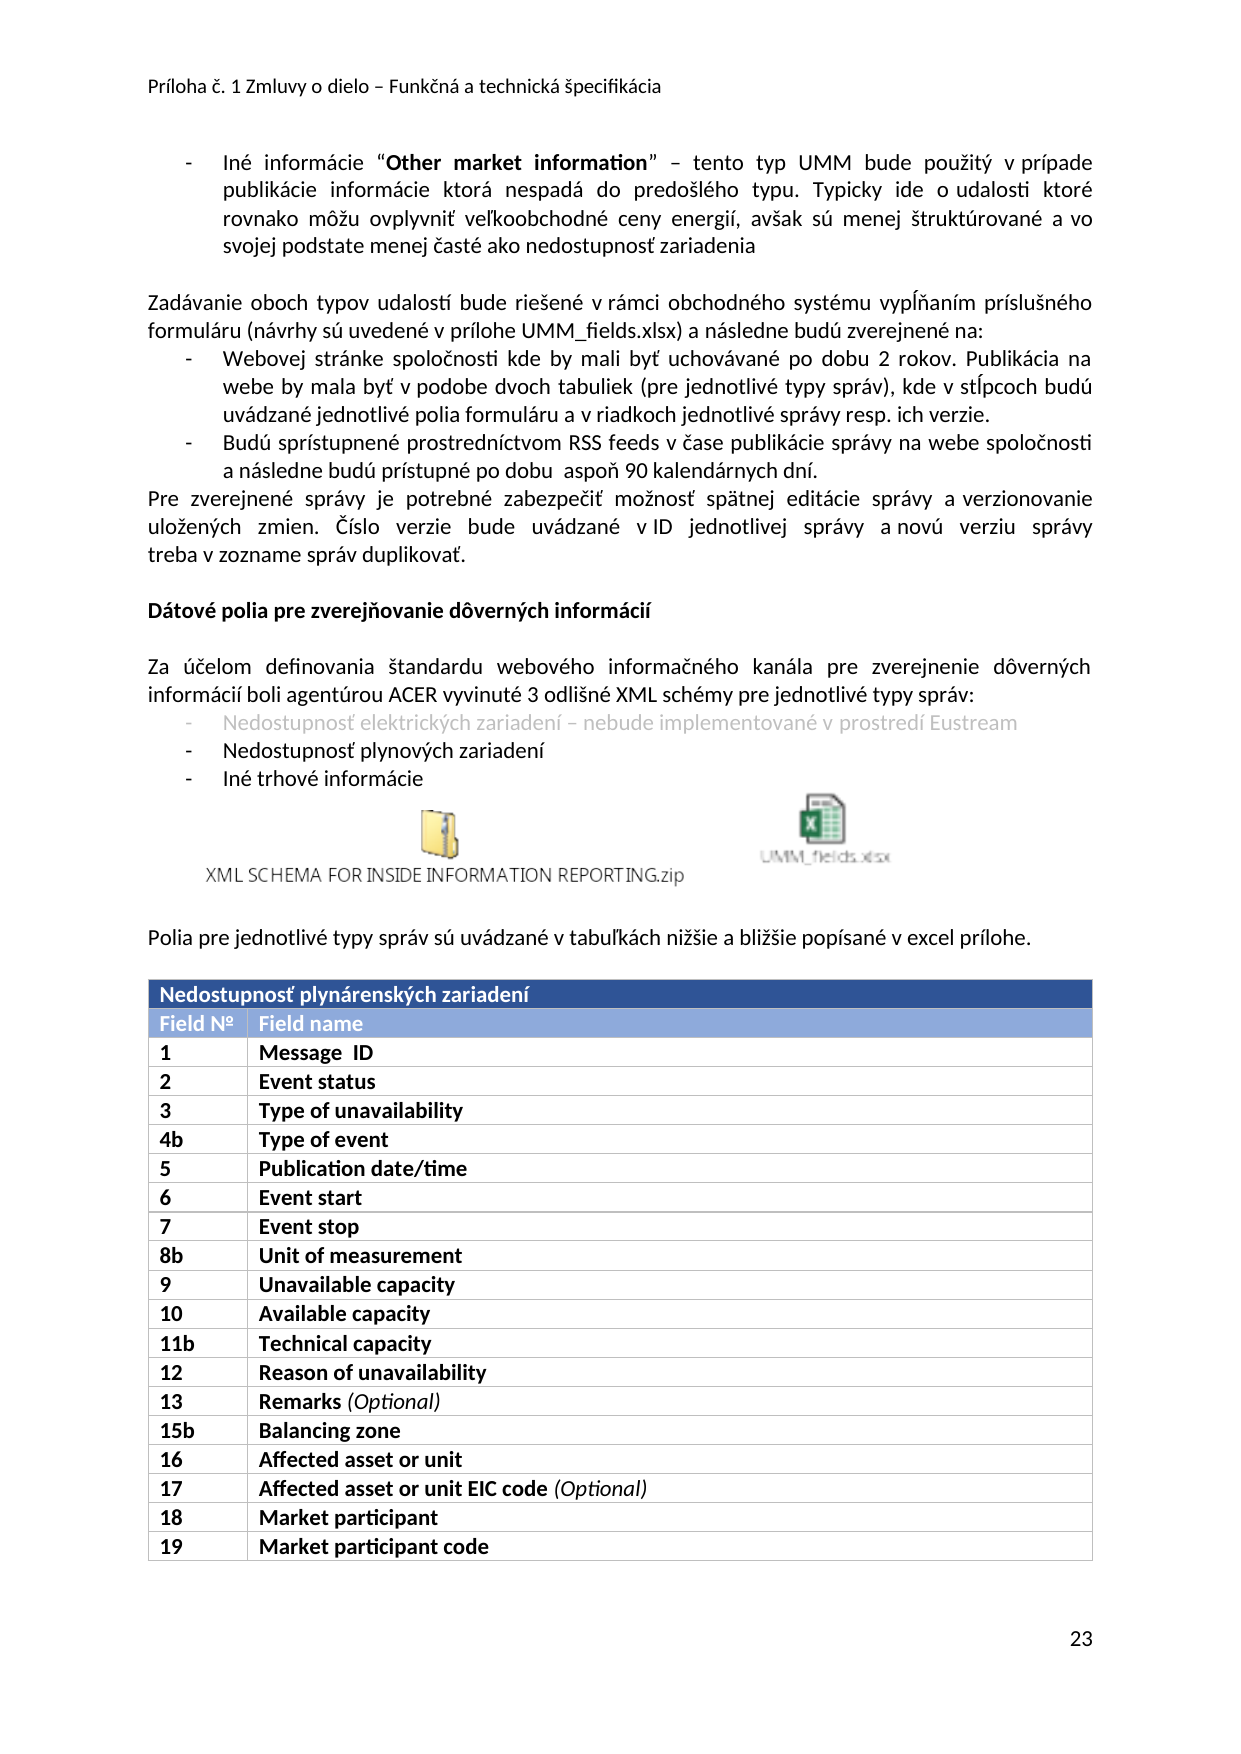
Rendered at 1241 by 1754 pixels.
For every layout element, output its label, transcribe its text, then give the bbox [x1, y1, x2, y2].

table_cell Event stop [248, 1213, 1092, 1240]
text Polia pre jednotlivé typy správ sú uvádzané v tabuľkách nižšie a bližšie popísané v excel prílohe. [148, 923, 1093, 951]
table_cell 3 [149, 1096, 247, 1124]
table_cell Unit of measurement [248, 1241, 1092, 1269]
table_cell 11b [149, 1329, 247, 1357]
table_cell Remarks (Optional) [248, 1387, 1092, 1415]
table_cell 5 [149, 1154, 247, 1182]
text Dátové polia pre zverejňovanie dôverných informácií [148, 596, 1093, 624]
text Pre zverejnené správy je potrebné zabezpečiť možnosť spätnej editácie správy a verzionovanie uložených zmien. Číslo verzie bude uvádzané v ID jednotlivej správy a novú verziu správy treba v zozname správ duplikovať. [148, 484, 1093, 568]
list Webovej stránke spoločnosti kde by mali byť uchovávané po dobu 2 rokov. Publikácia na webe by mala byť v podobe dvoch tabuliek (pre jednotlivé typy správ), kde v stĺpcoch budú uvádzané jednotlivé polia formuláru a v riadkoch jednotlivé správy resp. ich verzie. [185, 344, 1093, 428]
text Za účelom definovania štandardu webového informačného kanála pre zverejnenie dôverných informácií boli agentúrou ACER vyvinuté 3 odlišné XML schémy pre jednotlivé typy správ: [148, 652, 1093, 708]
table_cell 19 [149, 1532, 247, 1560]
list Budú sprístupnené prostredníctvom RSS feeds v čase publikácie správy na webe spoločnosti a následne budú prístupné po dobu aspoň 90 kalendárnych dní. [185, 428, 1093, 484]
table_cell Balancing zone [248, 1416, 1092, 1444]
table_cell 1 [149, 1038, 247, 1066]
table_cell Event start [248, 1183, 1092, 1211]
table_cell Affected asset or unit [248, 1445, 1092, 1473]
table_cell 16 [149, 1445, 247, 1473]
list Nedostupnosť elektrických zariadení – nebude implementované v prostredí Eustream [185, 708, 1093, 736]
table_cell Event status [248, 1067, 1092, 1095]
table_cell Type of unavailability [248, 1096, 1092, 1124]
table_cell Affected asset or unit EIC code (Optional) [248, 1474, 1092, 1502]
table_cell Publication date/time [248, 1154, 1092, 1182]
table_cell 2 [149, 1067, 247, 1095]
table_cell Field № [149, 1009, 247, 1037]
list Nedostupnosť plynových zariadení [185, 736, 1093, 764]
table_cell 7 [149, 1213, 247, 1240]
table_cell 8b [149, 1241, 247, 1269]
table_header Nedostupnosť plynárenských zariadení [149, 980, 1092, 1008]
table_cell Available capacity [248, 1300, 1092, 1328]
table_cell Unavailable capacity [248, 1271, 1092, 1298]
table_cell 17 [149, 1474, 247, 1502]
table_cell 18 [149, 1503, 247, 1531]
text Zadávanie oboch typov udalostí bude riešené v rámci obchodného systému vypĺňaním príslušného formuláru (návrhy sú uvedené v prílohe UMM_fields.xlsx) a následne budú zverejnené na: [148, 288, 1093, 344]
table_cell Technical capacity [248, 1329, 1092, 1357]
table_cell Field name [248, 1009, 1092, 1037]
table_cell Market participant code [248, 1532, 1092, 1560]
table_cell Reason of unavailability [248, 1358, 1092, 1386]
table_cell Message ID [248, 1038, 1092, 1066]
table_cell 10 [149, 1300, 247, 1328]
table_cell Type of event [248, 1125, 1092, 1153]
list Iné informácie “Other market information” – tento typ UMM bude použitý v prípade publikácie informácie ktorá nespadá do predošlého typu. Typicky ide o udalosti ktoré rovnako môžu ovplyvniť veľkoobchodné ceny energií, avšak sú menej štruktúrované a vo svojej podstate menej časté ako nedostupnosť zariadenia [185, 148, 1093, 260]
table_cell 12 [149, 1358, 247, 1386]
list Iné trhové informácie [185, 764, 1093, 792]
table_cell 6 [149, 1183, 247, 1211]
table_cell 13 [149, 1387, 247, 1415]
table_cell 15b [149, 1416, 247, 1444]
table_cell Market participant [248, 1503, 1092, 1531]
table_cell 9 [149, 1271, 247, 1298]
table_cell 4b [149, 1125, 247, 1153]
